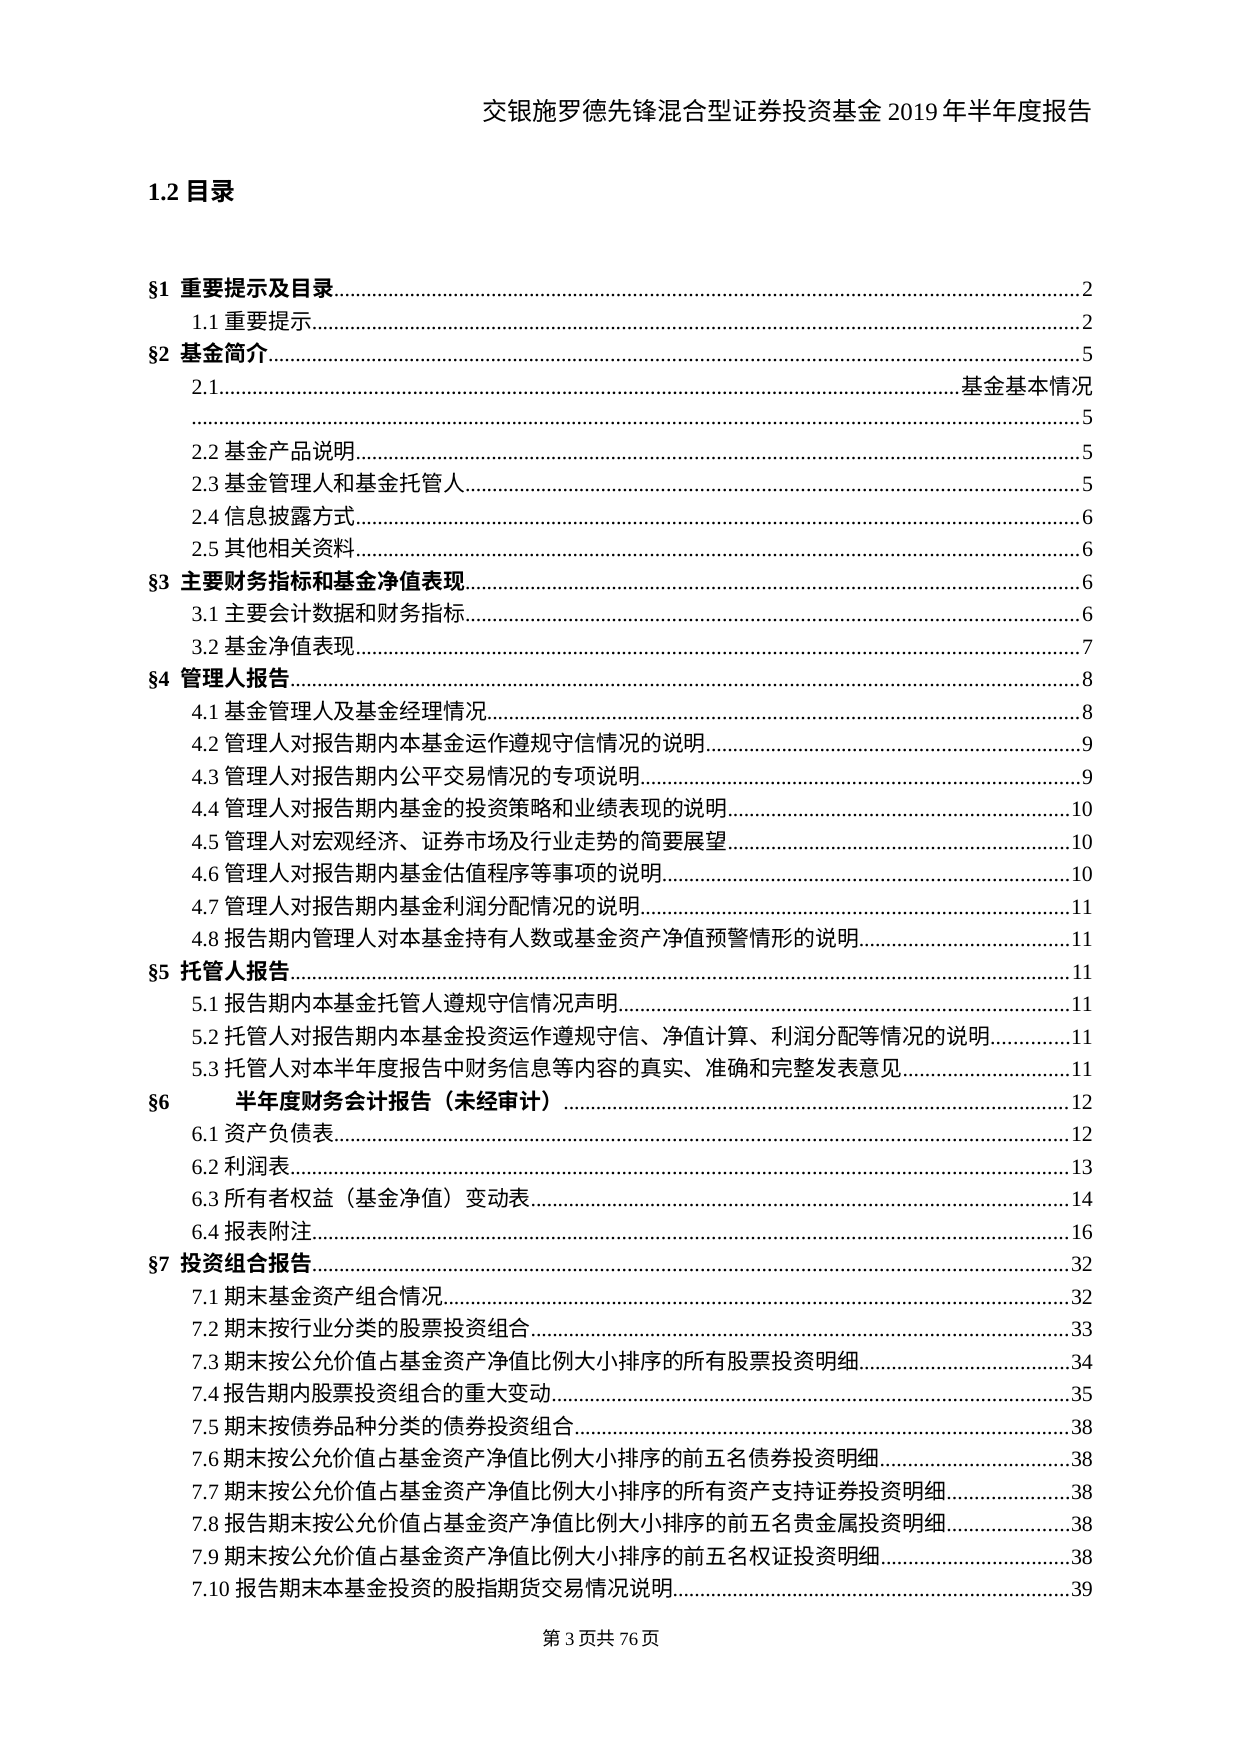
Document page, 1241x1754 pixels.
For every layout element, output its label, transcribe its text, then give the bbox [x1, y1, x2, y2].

text 6.2 利润表 13 [191, 1148, 1092, 1181]
text 6.3 所有者权益（基金净值）变动表 14 [191, 1181, 1092, 1213]
text 5.2 托管人对报告期内本基金投资运作遵规守信、净值计算、利润分配等情况的说明 11 [191, 1018, 1092, 1051]
text §2 基金简介 5 [148, 336, 1092, 368]
text 7.5 期末按债券品种分类的债券投资组合 38 [191, 1408, 1092, 1441]
text §6 半年度财务会计报告（未经审计） 12 [148, 1083, 1092, 1116]
text 4.5 管理人对宏观经济、证券市场及行业走势的简要展望 10 [191, 823, 1092, 856]
text 4.4 管理人对报告期内基金的投资策略和业绩表现的说明 10 [191, 791, 1092, 823]
text 7.9 期末按公允价值占基金资产净值比例大小排序的前五名权证投资明细 38 [191, 1538, 1092, 1571]
text 5.1 报告期内本基金托管人遵规守信情况声明 11 [191, 986, 1092, 1018]
text §3 主要财务指标和基金净值表现 6 [148, 563, 1092, 596]
text 4.3 管理人对报告期内公平交易情况的专项说明 9 [191, 758, 1092, 791]
text 2.5 其他相关资料 6 [191, 531, 1092, 563]
text 5.3 托管人对本半年度报告中财务信息等内容的真实、准确和完整发表意见 11 [191, 1051, 1092, 1083]
text 7.10 报告期末本基金投资的股指期货交易情况说明 39 [191, 1571, 1092, 1603]
text 3.2 基金净值表现 7 [191, 628, 1092, 661]
text 4.7 管理人对报告期内基金利润分配情况的说明 11 [191, 888, 1092, 921]
text 6.1 资产负债表 12 [191, 1116, 1092, 1148]
text 7.2 期末按行业分类的股票投资组合 33 [191, 1311, 1092, 1343]
text 2.2 基金产品说明 5 [191, 433, 1092, 466]
text 4.2 管理人对报告期内本基金运作遵规守信情况的说明 9 [191, 726, 1092, 758]
text 7.1 期末基金资产组合情况 32 [191, 1278, 1092, 1311]
text §7 投资组合报告 32 [148, 1246, 1092, 1278]
text §1 重要提示及目录 2 [148, 271, 1092, 303]
text 4.1 基金管理人及基金经理情况 8 [191, 693, 1092, 726]
text 1.2 目录 [148, 157, 1092, 222]
text 7.3 期末按公允价值占基金资产净值比例大小排序的所有股票投资明细 34 [191, 1343, 1092, 1376]
text §4 管理人报告 8 [148, 661, 1092, 693]
text 3.1 主要会计数据和财务指标 6 [191, 596, 1092, 628]
text 2.3 基金管理人和基金托管人 5 [191, 466, 1092, 498]
text 1.1 重要提示 2 [191, 303, 1092, 336]
text 7.8 报告期末按公允价值占基金资产净值比例大小排序的前五名贵金属投资明细 38 [191, 1506, 1092, 1538]
text 7.7 期末按公允价值占基金资产净值比例大小排序的所有资产支持证券投资明细 38 [191, 1473, 1092, 1506]
text 4.6 管理人对报告期内基金估值程序等事项的说明 10 [191, 856, 1092, 888]
text 4.8 报告期内管理人对本基金持有人数或基金资产净值预警情形的说明 11 [191, 921, 1092, 953]
text 6.4 报表附注 16 [191, 1213, 1092, 1246]
text §5 托管人报告 11 [148, 953, 1092, 986]
text 7.4报告期内股票投资组合的重大变动 35 [191, 1376, 1092, 1408]
text 2.4 信息披露方式 6 [191, 498, 1092, 531]
text 7.6期末按公允价值占基金资产净值比例大小排序的前五名债券投资明细 38 [191, 1441, 1092, 1473]
text 2.1 基金基本情况 5 [191, 368, 1092, 433]
